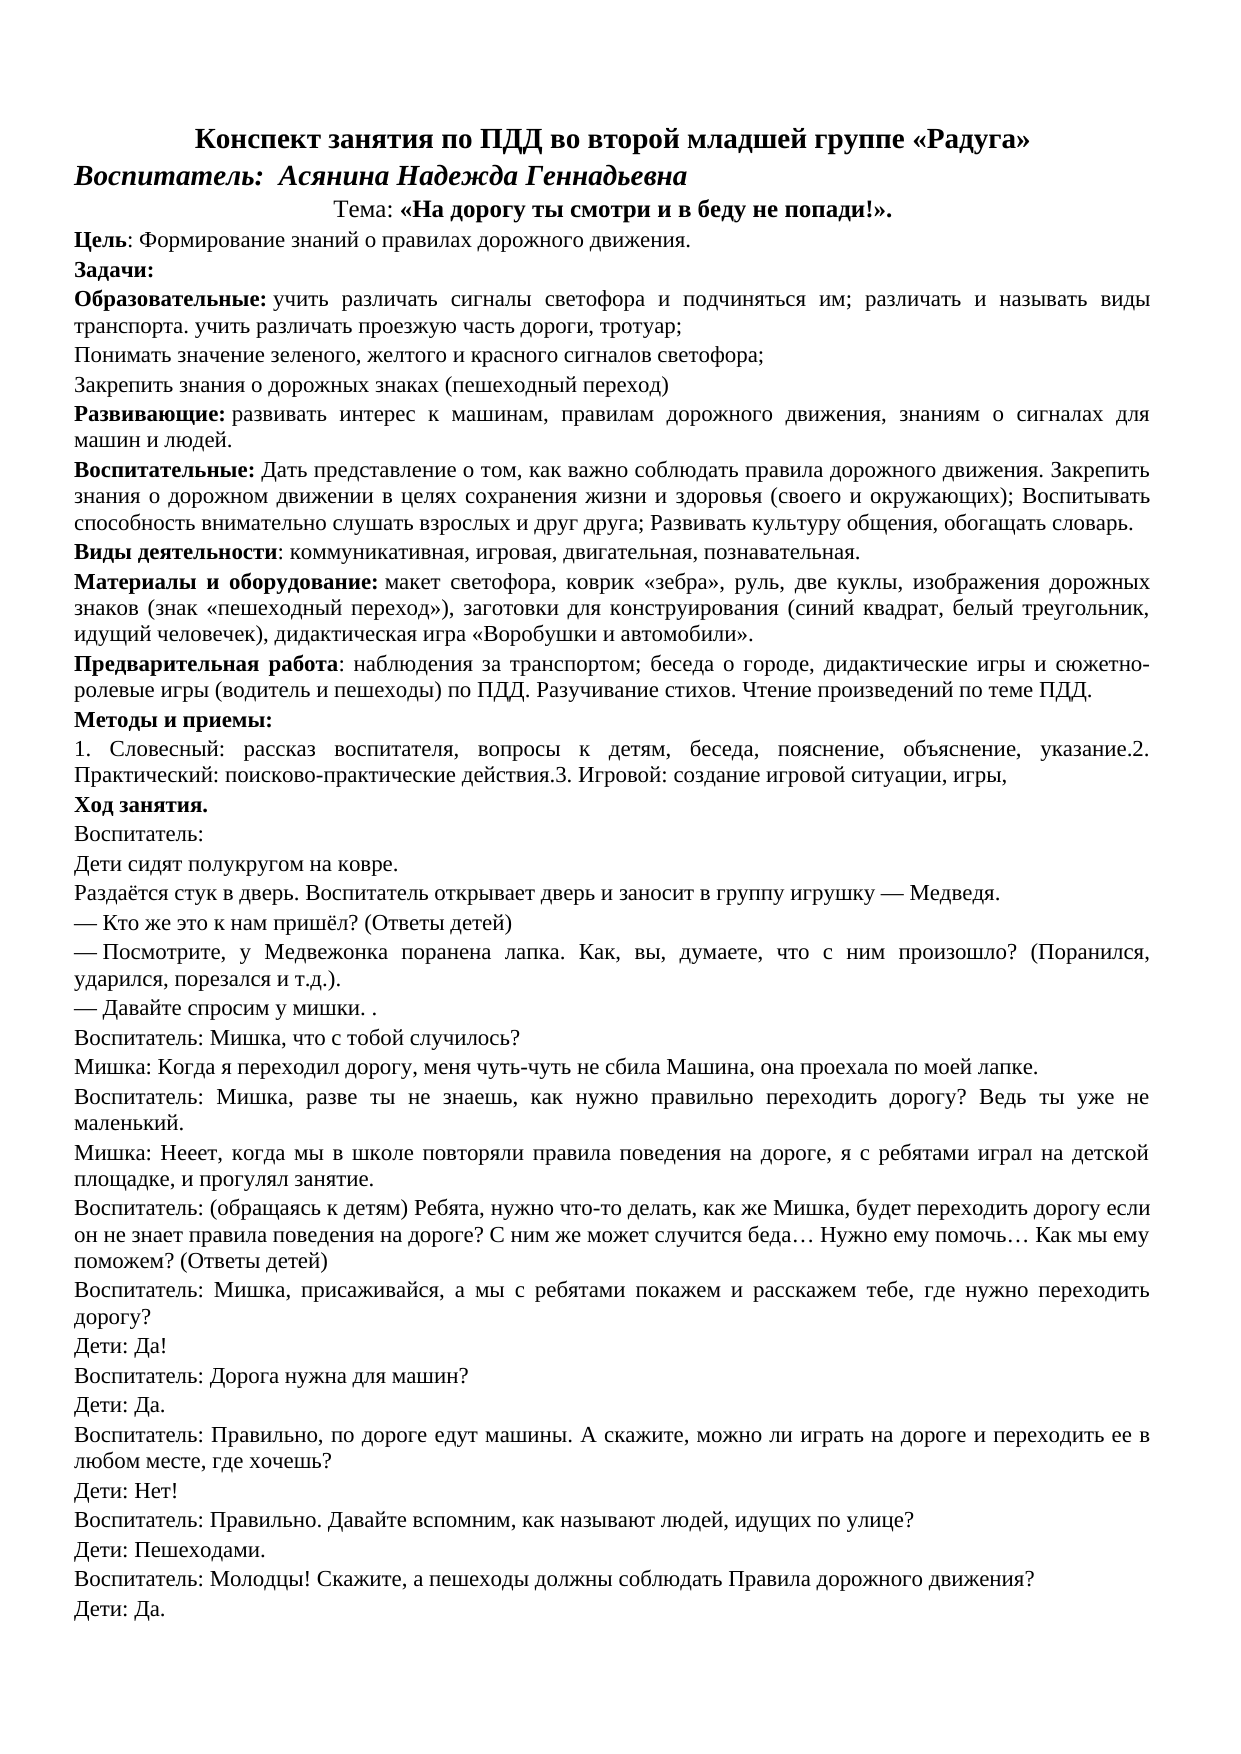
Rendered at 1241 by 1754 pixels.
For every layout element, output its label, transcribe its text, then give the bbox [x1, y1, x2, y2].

text Воспитатель: Молодцы! Скажите, а пешеходы должны соблюдать Правила дорожного движения? [74, 1565, 1152, 1591]
text — Кто же это к нам пришёл? (Ответы детей) [74, 909, 1152, 935]
text Воспитатель: Мишка, что с тобой случилось? [74, 1024, 1152, 1050]
text Воспитатель: Дорога нужна для машин? [74, 1362, 1152, 1388]
text Дети: Да. [74, 1391, 1152, 1418]
text Понимать значение зеленого, желтого и красного сигналов светофора; [74, 341, 1152, 368]
text Конспект занятия по ПДД во второй младшей группе «Радуга» [74, 121, 1152, 155]
text Тема: «На дорогу ты смотри и в беду не попади!». [74, 194, 1152, 223]
text Дети: Да! [74, 1332, 1152, 1359]
text Задачи: [74, 256, 1152, 282]
text Воспитатель: Правильно, по дороге едут машины. А скажите, можно ли играть на дороге и переходить ее в любом месте, где хочешь? [74, 1421, 1152, 1473]
text Цель: Формирование знаний о правилах дорожного движения. [74, 226, 1152, 253]
text Мишка: Когда я переходил дорогу, меня чуть-чуть не сбила Машина, она проехала по моей лапке. [74, 1053, 1152, 1079]
text Мишка: Нееет, когда мы в школе повторяли правила поведения на дороге, я с ребятами играл на детской площадке, и прогулял занятие. [74, 1138, 1152, 1191]
text Дети: Нет! [74, 1477, 1152, 1503]
text Методы и приемы: [74, 706, 1152, 732]
text Раздаётся стук в дверь. Воспитатель открывает дверь и заносит в группу игрушку — Медведя. [74, 879, 1152, 906]
text Материалы и оборудование: макет светофора, коврик «зебра», руль, две куклы, изображения дорожных знаков (знак «пешеходный переход»), заготовки для конструирования (синий квадрат, белый треугольник, идущий человечек), дидактическая игра «Воробушки и автомобили». [74, 568, 1152, 647]
text Развивающие: развивать интерес к машинам, правилам дорожного движения, знаниям о сигналах для машин и людей. [74, 400, 1152, 453]
text Воспитатель: Мишка, разве ты не знаешь, как нужно правильно переходить дорогу? Ведь ты уже не маленький. [74, 1083, 1152, 1135]
text Воспитатель: Мишка, присаживайся, а мы с ребятами покажем и расскажем тебе, где нужно переходить дорогу? [74, 1277, 1152, 1329]
text Виды деятельности: коммуникативная, игровая, двигательная, познавательная. [74, 538, 1152, 564]
text Дети сидят полукругом на ковре. [74, 850, 1152, 876]
text Дети: Пешеходами. [74, 1536, 1152, 1562]
text Воспитатель: Правильно. Давайте вспомним, как называют людей, идущих по улице? [74, 1506, 1152, 1532]
text Воспитатель: Асянина Надежда Геннадьевна [74, 158, 1152, 191]
text Дети: Да. [74, 1594, 1152, 1621]
text 1. Словесный: рассказ воспитателя, вопросы к детям, беседа, пояснение, объяснение, указание.2. Практический: поисково-практические действия.3. Игровой: создание игровой ситуации, игры, [74, 735, 1152, 788]
text — Посмотрите, у Медвежонка поранена лапка. Как, вы, думаете, что с ним произошло? (Поранился, ударился, порезался и т.д.). [74, 938, 1152, 991]
text Закрепить знания о дорожных знаках (пешеходный переход) [74, 371, 1152, 397]
text — Давайте спросим у мишки. . [74, 994, 1152, 1021]
text Воспитатель: (обращаясь к детям) Ребята, нужно что-то делать, как же Мишка, будет переходить дорогу если он не знает правила поведения на дороге? С ним же может случится беда… Нужно ему помочь… Как мы ему поможем? (Ответы детей) [74, 1194, 1152, 1273]
text Воспитатель: [74, 821, 1152, 847]
text Воспитательные: Дать представление о том, как важно соблюдать правила дорожного движения. Закрепить знания о дорожном движении в целях сохранения жизни и здоровья (своего и окружающих); Воспитывать способность внимательно слушать взрослых и друг друга; Развивать культуру общения, обогащать словарь. [74, 456, 1152, 535]
text Ход занятия. [74, 791, 1152, 817]
text Образовательные: учить различать сигналы светофора и подчиняться им; различать и называть виды транспорта. учить различать проезжую часть дороги, тротуар; [74, 285, 1152, 338]
text Предварительная работа: наблюдения за транспортом; беседа о городе, дидактические игры и сюжетно-ролевые игры (водитель и пешеходы) по ПДД. Разучивание стихов. Чтение произведений по теме ПДД. [74, 650, 1152, 703]
